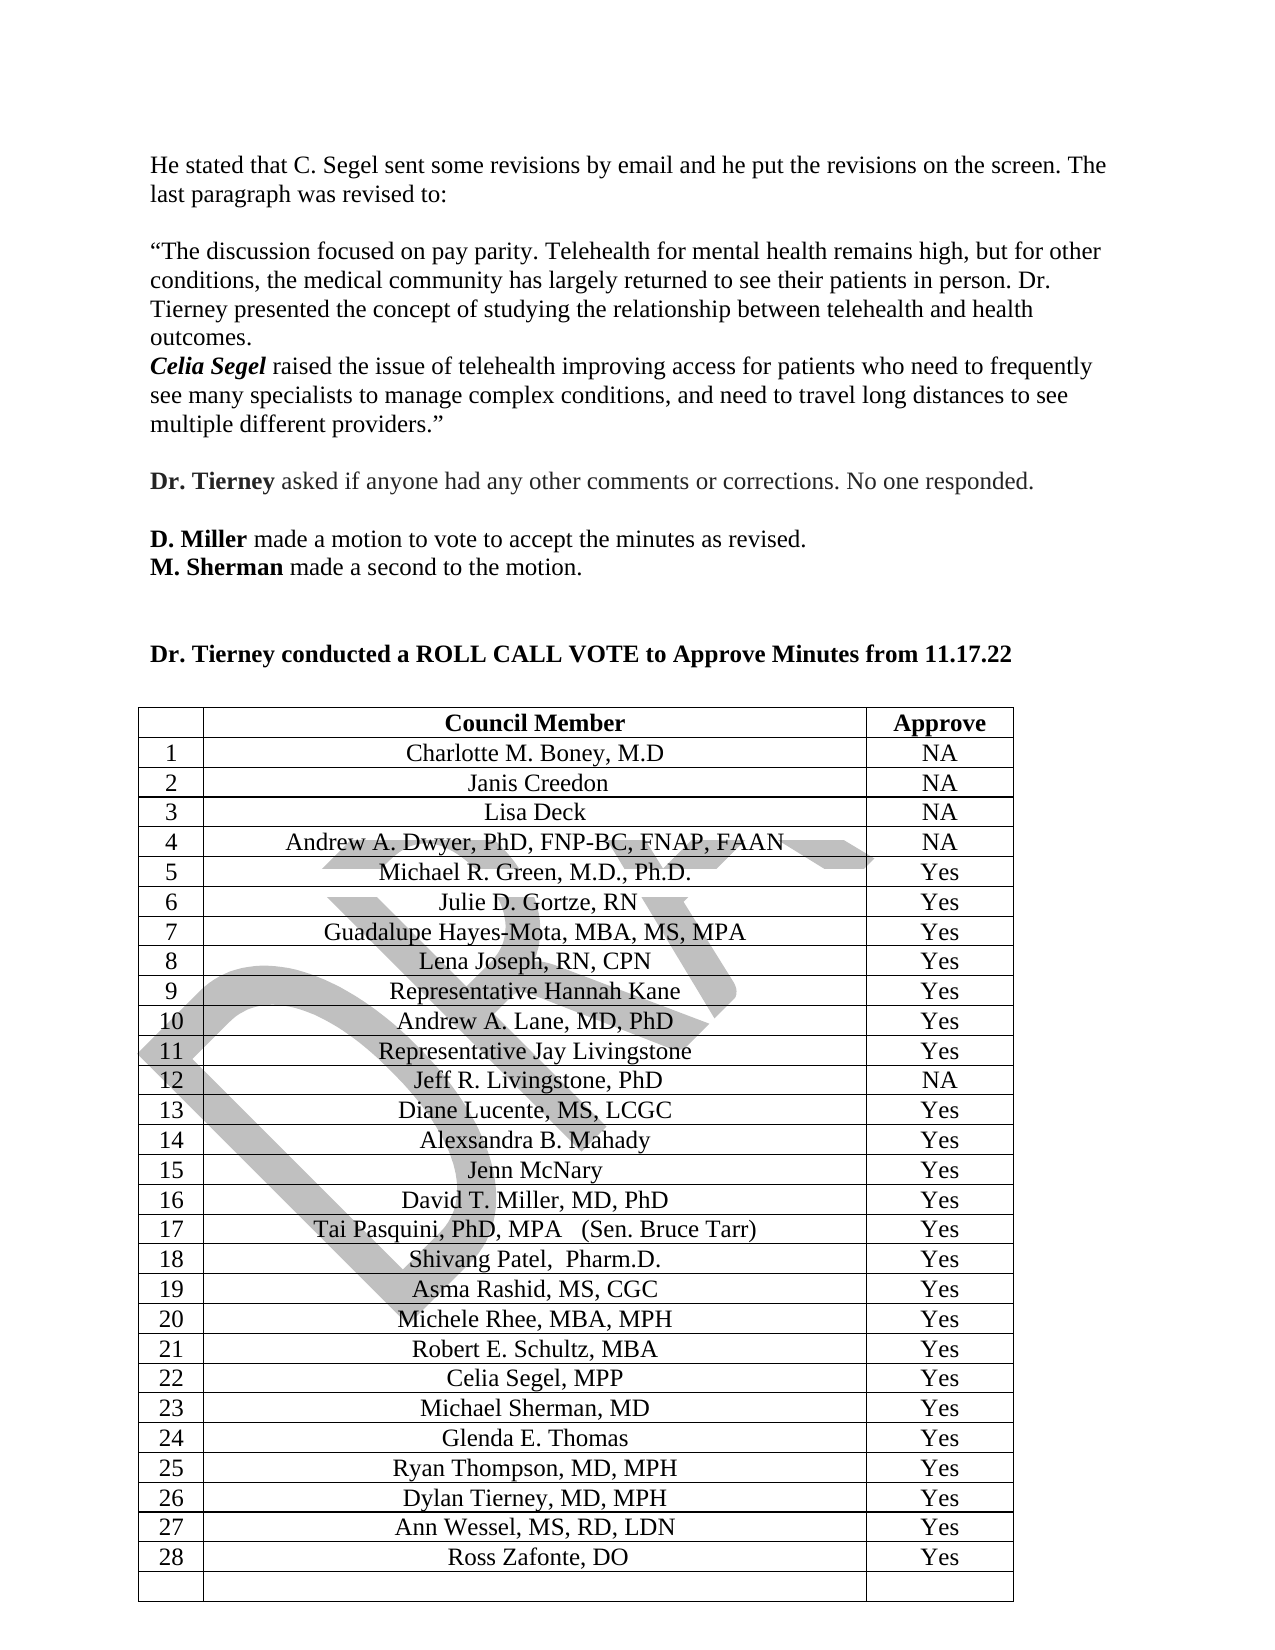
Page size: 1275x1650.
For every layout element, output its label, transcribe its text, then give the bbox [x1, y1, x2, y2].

table_cell Jeff R. Livingstone, PhD [204, 1066, 866, 1094]
table_cell [867, 1572, 1013, 1601]
text “The discussion focused on pay parity. Telehealth for mental health remains high, but for other conditions, the medical community has largely returned to see their patients in person. Dr. Tierney presented the concept of studying the relationship between telehealth and health outcomes. [150, 236, 1125, 351]
table_cell 3 [139, 798, 203, 826]
table_cell 21 [139, 1334, 203, 1362]
text M. Sherman made a second to the motion. [150, 552, 1125, 581]
table_cell Ross Zafonte, DO [204, 1542, 866, 1571]
table_cell 4 [139, 827, 203, 856]
table_cell Yes [867, 1513, 1013, 1541]
table_cell Yes [867, 1006, 1013, 1035]
table_cell 1 [139, 738, 203, 767]
table_cell Yes [867, 1423, 1013, 1452]
table_cell 14 [139, 1125, 203, 1154]
table_cell 12 [139, 1066, 203, 1094]
table_cell 25 [139, 1453, 203, 1482]
table_cell 16 [139, 1185, 203, 1213]
table_cell [139, 1572, 203, 1601]
table_cell Ann Wessel, MS, RD, LDN [204, 1513, 866, 1541]
table_cell Andrew A. Lane, MD, PhD [204, 1006, 866, 1035]
table_cell 2 [139, 768, 203, 796]
table_cell Robert E. Schultz, MBA [204, 1334, 866, 1362]
table_cell Tai Pasquini, PhD, MPA (Sen. Bruce Tarr) [204, 1215, 866, 1243]
table_cell David T. Miller, MD, PhD [204, 1185, 866, 1213]
table_cell Yes [867, 946, 1013, 975]
table_cell NA [867, 738, 1013, 767]
text Dr. Tierney conducted a ROLL CALL VOTE to Approve Minutes from 11.17.22 [150, 639, 1125, 667]
table_cell 15 [139, 1155, 203, 1184]
table_cell Yes [867, 1393, 1013, 1422]
table_cell Yes [867, 1125, 1013, 1154]
table_cell Alexsandra B. Mahady [204, 1125, 866, 1154]
table_cell Yes [867, 1453, 1013, 1482]
table_cell NA [867, 768, 1013, 796]
text Dr. Tierney asked if anyone had any other comments or corrections. No one responded. [150, 466, 1125, 495]
table_cell Yes [867, 1542, 1013, 1571]
table_cell Yes [867, 1185, 1013, 1213]
table_cell Lisa Deck [204, 798, 866, 826]
table_cell Michele Rhee, MBA, MPH [204, 1304, 866, 1333]
table_cell 18 [139, 1244, 203, 1273]
table_cell Michael R. Green, M.D., Ph.D. [204, 857, 866, 886]
table_cell Yes [867, 1304, 1013, 1333]
table_cell 24 [139, 1423, 203, 1452]
table_cell 9 [139, 976, 203, 1005]
table_cell 20 [139, 1304, 203, 1333]
table_cell Yes [867, 1215, 1013, 1243]
table_cell Yes [867, 887, 1013, 916]
table_cell Yes [867, 1483, 1013, 1511]
table_cell NA [867, 827, 1013, 856]
table_cell 23 [139, 1393, 203, 1422]
table_cell 8 [139, 946, 203, 975]
table_cell 19 [139, 1274, 203, 1303]
table_cell Glenda E. Thomas [204, 1423, 866, 1452]
table_cell Asma Rashid, MS, CGC [204, 1274, 866, 1303]
table_cell Yes [867, 917, 1013, 945]
table_cell 27 [139, 1513, 203, 1541]
table_cell Yes [867, 1036, 1013, 1064]
table_cell [204, 1572, 866, 1601]
table_cell Yes [867, 1334, 1013, 1362]
table_cell Yes [867, 1095, 1013, 1124]
table_cell NA [867, 798, 1013, 826]
table_cell Yes [867, 1244, 1013, 1273]
table_cell Yes [867, 1364, 1013, 1392]
table_cell Ryan Thompson, MD, MPH [204, 1453, 866, 1482]
table_cell Michael Sherman, MD [204, 1393, 866, 1422]
text Celia Segel raised the issue of telehealth improving access for patients who need to frequently see many specialists to manage complex conditions, and need to travel long distances to see multiple different providers.” [150, 351, 1125, 437]
table_cell Jenn McNary [204, 1155, 866, 1184]
table_cell Dylan Tierney, MD, MPH [204, 1483, 866, 1511]
table_cell Shivang Patel, Pharm.D. [204, 1244, 866, 1273]
table_header [139, 708, 203, 737]
table_cell Janis Creedon [204, 768, 866, 796]
table_cell 6 [139, 887, 203, 916]
text D. Miller made a motion to vote to accept the minutes as revised. [150, 524, 1125, 552]
text He stated that C. Segel sent some revisions by email and he put the revisions on the screen. The last paragraph was revised to: [150, 150, 1125, 207]
table_cell Yes [867, 1274, 1013, 1303]
table_cell NA [867, 1066, 1013, 1094]
table_cell Yes [867, 857, 1013, 886]
table_cell 10 [139, 1006, 203, 1035]
table_cell 26 [139, 1483, 203, 1511]
table_header Approve [867, 708, 1013, 737]
table_cell 13 [139, 1095, 203, 1124]
table_cell Andrew A. Dwyer, PhD, FNP-BC, FNAP, FAAN [204, 827, 866, 856]
table_cell 22 [139, 1364, 203, 1392]
table_cell Charlotte M. Boney, M.D [204, 738, 866, 767]
table_cell 5 [139, 857, 203, 886]
table_cell Celia Segel, MPP [204, 1364, 866, 1392]
table_cell Yes [867, 976, 1013, 1005]
table_cell 17 [139, 1215, 203, 1243]
table_cell Guadalupe Hayes-Mota, MBA, MS, MPA [204, 917, 866, 945]
table_cell Yes [867, 1155, 1013, 1184]
table_cell 7 [139, 917, 203, 945]
table_header Council Member [204, 708, 866, 737]
table_cell 11 [139, 1036, 203, 1064]
table_cell Representative Hannah Kane [204, 976, 866, 1005]
table_cell Lena Joseph, RN, CPN [204, 946, 866, 975]
table_cell Representative Jay Livingstone [204, 1036, 866, 1064]
table_cell Diane Lucente, MS, LCGC [204, 1095, 866, 1124]
table_cell 28 [139, 1542, 203, 1571]
table_cell Julie D. Gortze, RN [204, 887, 866, 916]
